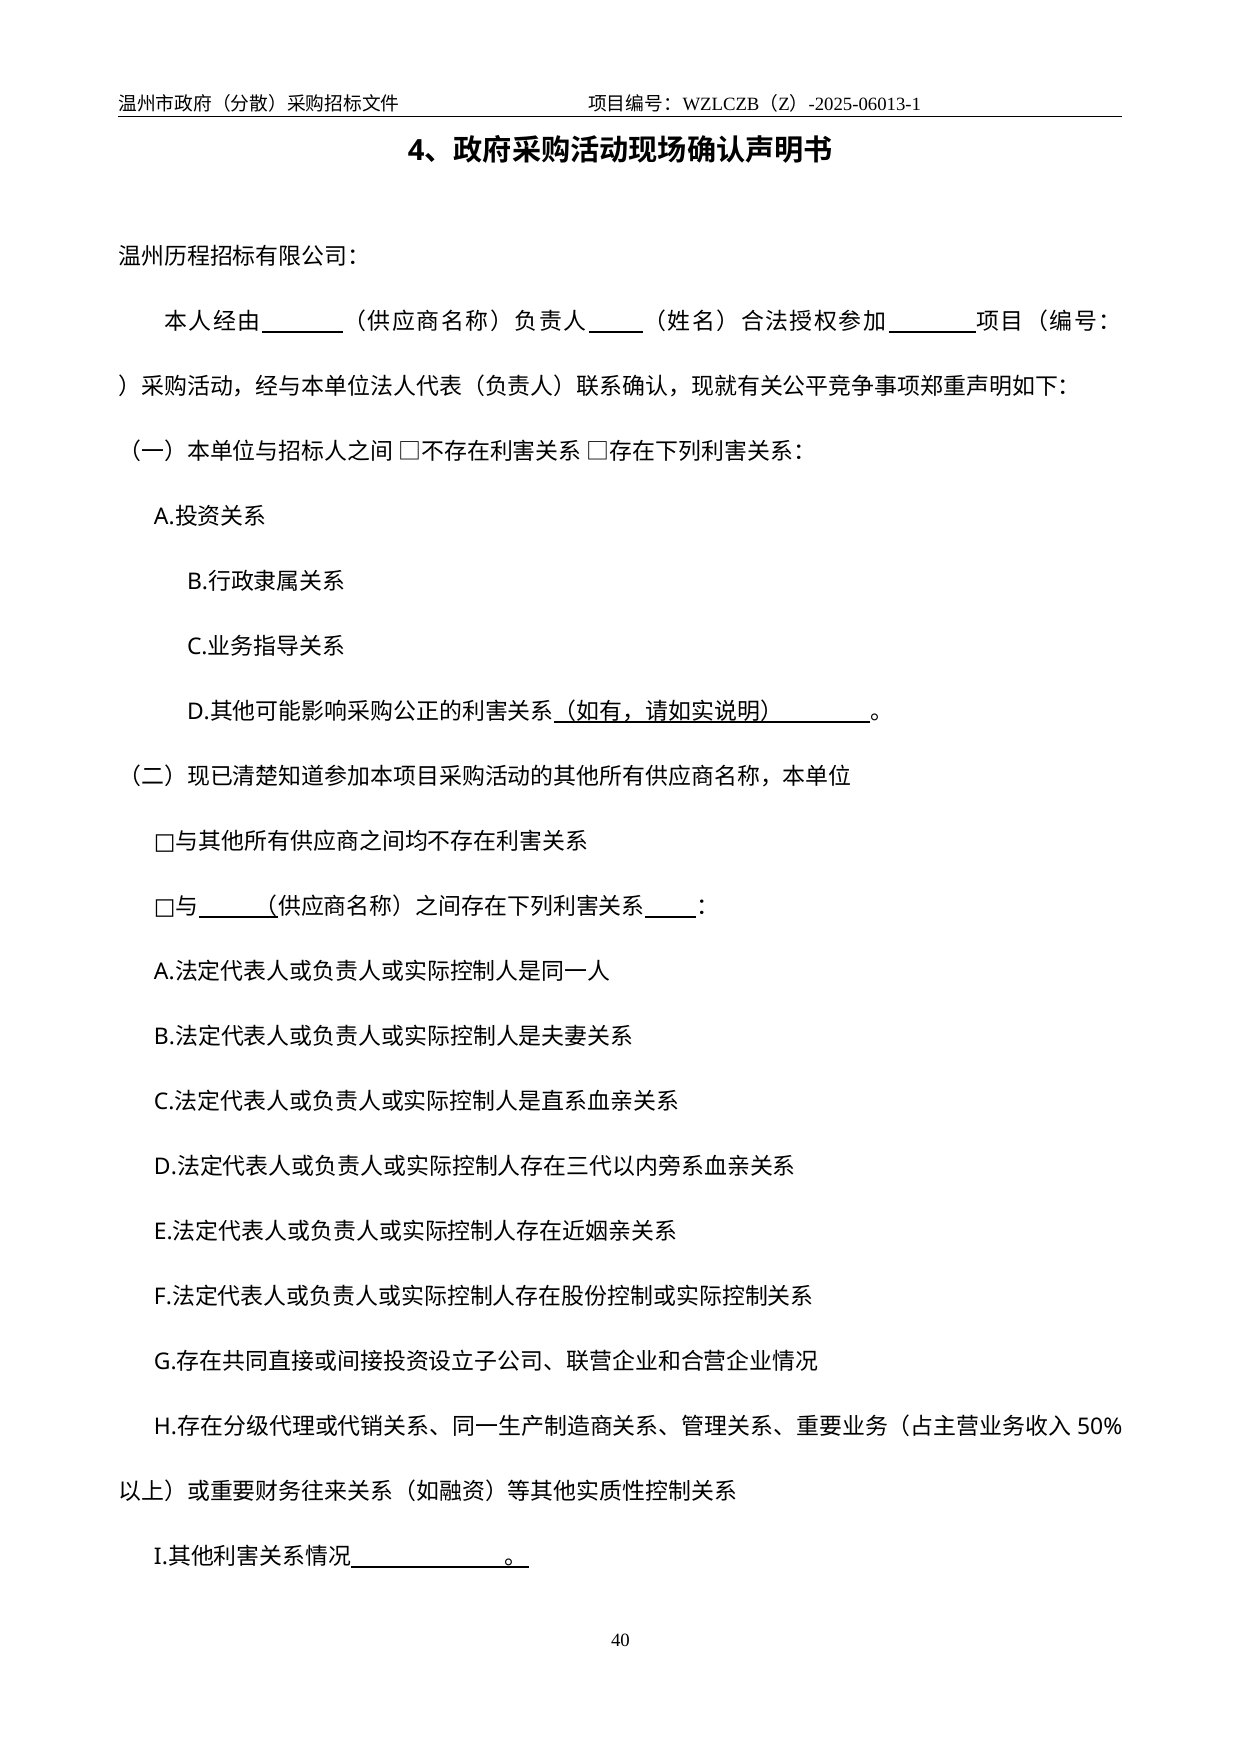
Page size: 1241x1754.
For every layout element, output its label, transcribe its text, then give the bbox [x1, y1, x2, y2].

list 本单位与招标人之间 □不存在利害关系 □存在下列利害关系： A.投资关系 [118, 417, 1122, 547]
text B.行政隶属关系 [118, 547, 1122, 612]
list 现已清楚知道参加本项目采购活动的其他所有供应商名称，本单位 □与其他所有供应商之间均不存在利害关系 □与 （供应商名称）之间存在下列利害关系 ： A.法定代表人或负责人或实际控制人是同一人 B.法定代表人或负责人或实际控制人是夫妻关系 C.法定代表人或负责人或实际控制人是直系血亲关系 D.法定代表人或负责人或实际控制人存在三代以内旁系血亲关系 E.法定代表人或负责人或实际控制人存在近姻亲关系 F.法定代表人或负责人或实际控制人存在股份控制或实际控制关系 G.存在共同直接或间接投资设立子公司、联营企业和合营企业情况 H.存在分级代理或代销关系、同一生产制造商关系、管理关系、重要业务（占主营业务收入50%以上）或重要财务往来关系（如融资）等其他实质性控制关系 I.其他利害关系情况 。 [118, 742, 1122, 1587]
text C.业务指导关系 [118, 612, 1122, 677]
text 4、政府采购活动现场确认声明书 [118, 126, 1122, 168]
text 本人经由 （供应商名称）负责人 （姓名）合法授权参加 项目（编号： ）采购活动，经与本单位法人代表（负责人）联系确认，现就有关公平竞争事项郑重声明如下： [118, 287, 1122, 417]
text 温州历程招标有限公司： [118, 222, 1122, 287]
text D.其他可能影响采购公正的利害关系（如有，请如实说明） 。 [118, 677, 1122, 742]
